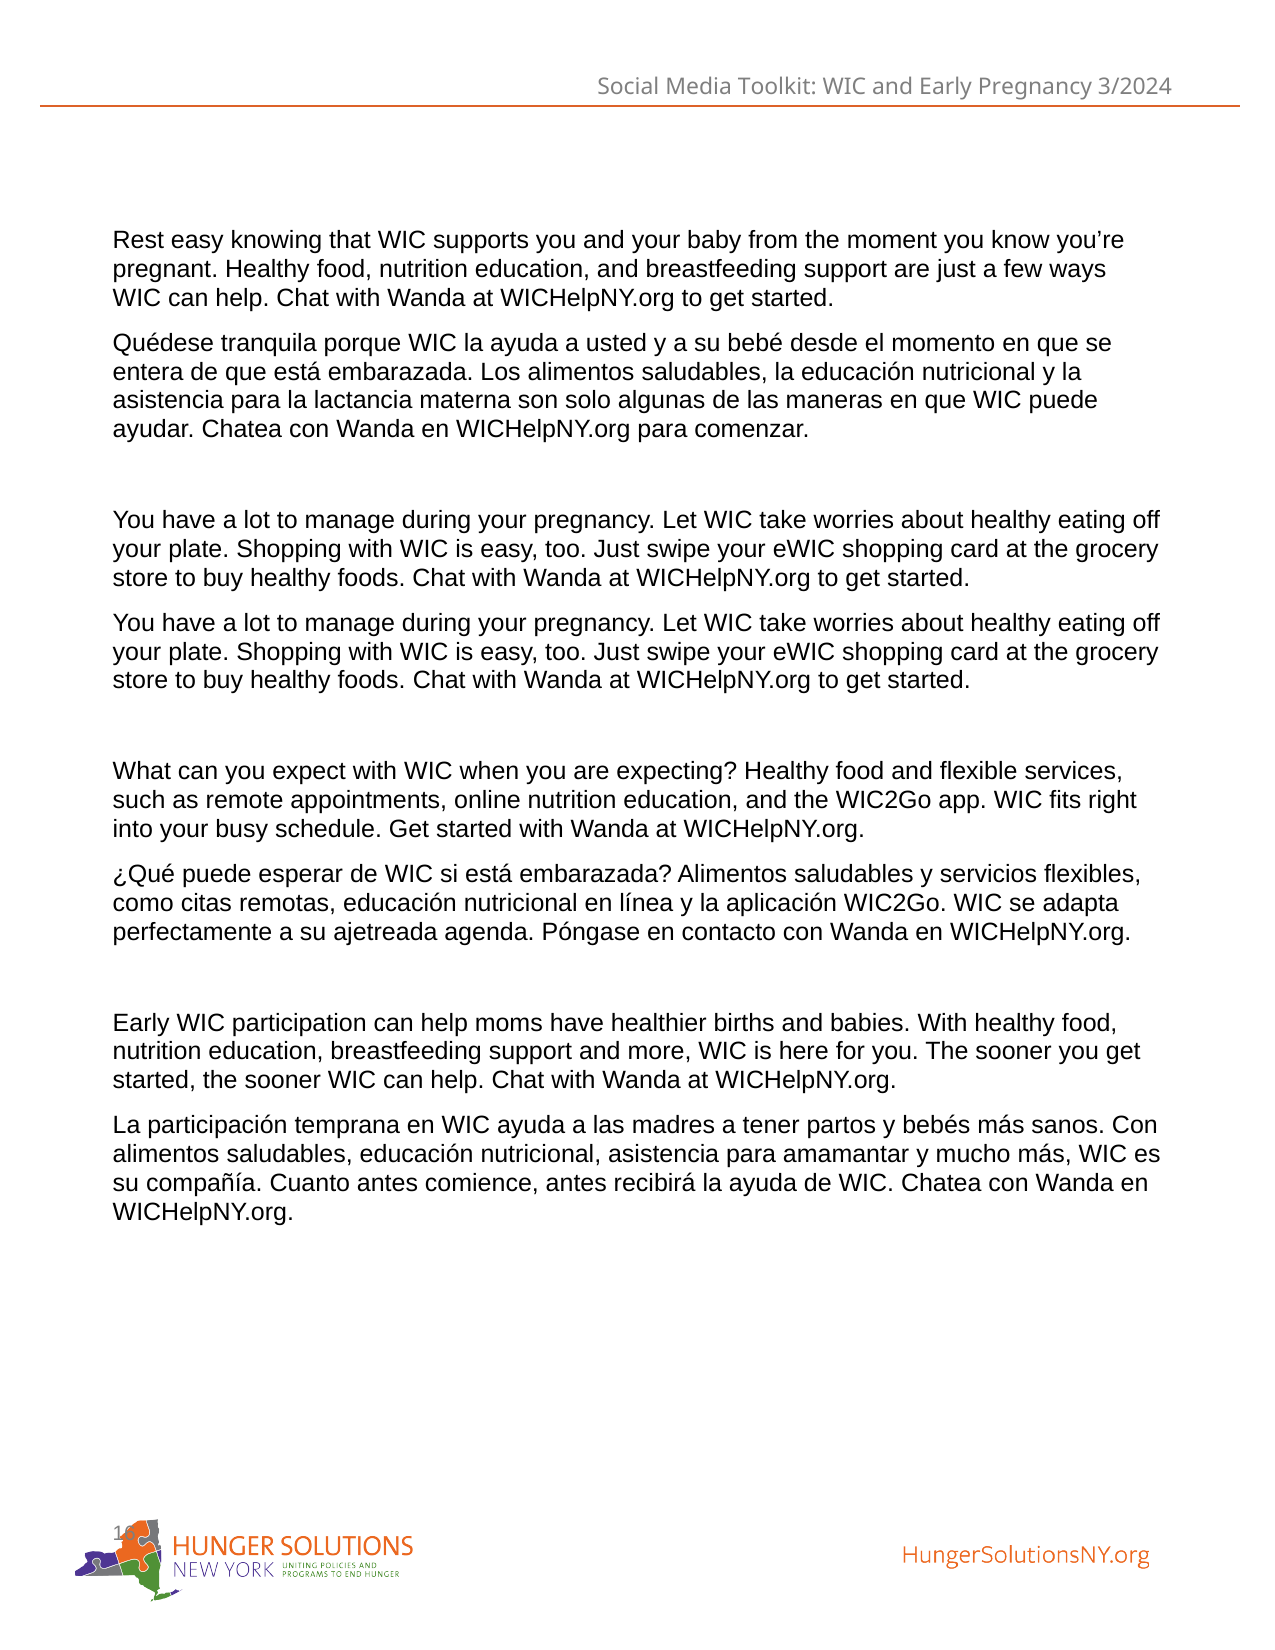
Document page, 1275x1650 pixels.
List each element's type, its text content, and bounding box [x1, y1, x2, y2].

text La participación temprana en WIC ayuda a las madres a tener partos y bebés más sanos. Con alimentos saludables, educación nutricional, asistencia para amamantar y mucho más, WIC es su compañía. Cuanto antes comience, antes recibirá la ayuda de WIC. Chatea con Wanda en WICHelpNY.org. [112, 1111, 1162, 1226]
text Quédese tranquila porque WIC la ayuda a usted y a su bebé desde el momento en que se entera de que está embarazada. Los alimentos saludables, la educación nutricional y la asistencia para la lactancia materna son solo algunas de las maneras en que WIC puede ayudar. Chatea con Wanda en WICHelpNY.org para comenzar. [112, 328, 1162, 443]
picture [75, 1519, 413, 1602]
text You have a lot to manage during your pregnancy. Let WIC take worries about healthy eating off your plate. Shopping with WIC is easy, too. Just swipe your eWIC shopping card at the grocery store to buy healthy foods. Chat with Wanda at WICHelpNY.org to get started. [112, 608, 1162, 694]
text Rest easy knowing that WIC supports you and your baby from the moment you know you’re pregnant. Healthy food, nutrition education, and breastfeeding support are just a few ways WIC can help. Chat with Wanda at WICHelpNY.org to get started. [112, 225, 1162, 311]
text What can you expect with WIC when you are expecting? Healthy food and flexible services, such as remote appointments, online nutrition education, and the WIC2Go app. WIC fits right into your busy schedule. Get started with Wanda at WICHelpNY.org. [112, 756, 1162, 843]
picture [903, 1545, 1149, 1569]
text You have a lot to manage during your pregnancy. Let WIC take worries about healthy eating off your plate. Shopping with WIC is easy, too. Just swipe your eWIC shopping card at the grocery store to buy healthy foods. Chat with Wanda at WICHelpNY.org to get started. [112, 505, 1162, 591]
text ¿Qué puede esperar de WIC si está embarazada? Alimentos saludables y servicios flexibles, como citas remotas, educación nutricional en línea y la aplicación WIC2Go. WIC se adapta perfectamente a su ajetreada agenda. Póngase en contacto con Wanda en WICHelpNY.org. [112, 859, 1162, 946]
text Early WIC participation can help moms have healthier births and babies. With healthy food, nutrition education, breastfeeding support and more, WIC is here for you. The sooner you get started, the sooner WIC can help. Chat with Wanda at WICHelpNY.org. [112, 1008, 1162, 1094]
